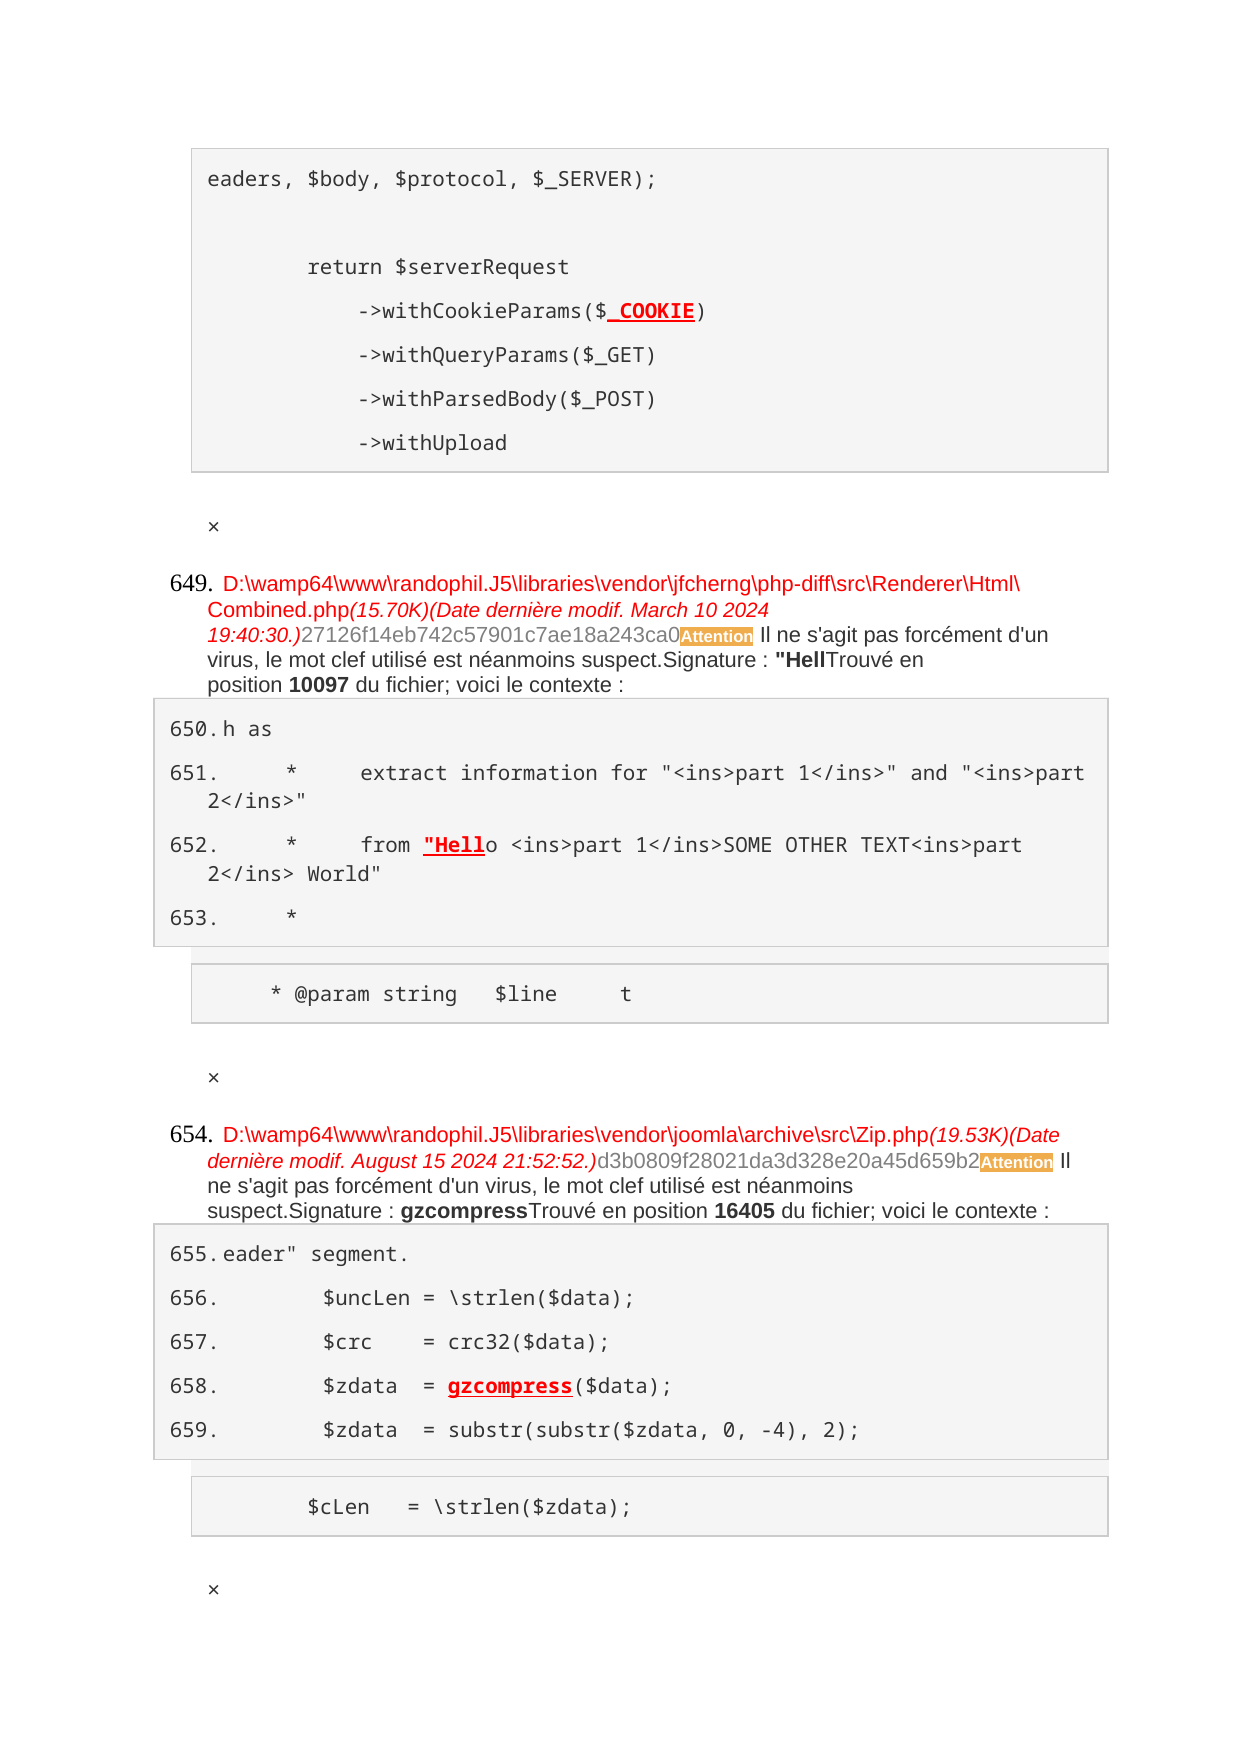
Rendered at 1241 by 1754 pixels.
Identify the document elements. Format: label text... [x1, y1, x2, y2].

list * [155, 887, 1107, 946]
list D:\wamp64\www\randophil.J5\libraries\vendor\jfcherng\php-diff\src\Renderer\Html\Combined.php(15.70K)(Date dernière modif. March 10 2024 19:40:30.)27126f14eb742c57901c7ae18a243ca0Attention Il ne s'agit pas forcément d'un virus, le mot clef utilisé est néanmoins suspect.Signature : "HellTrouvé en position 10097 du fichier; voici le contexte : [169, 568, 1093, 697]
text ->withCookieParams($_COOKIE) [192, 280, 1107, 324]
text eaders, $body, $protocol, $_SERVER); [192, 149, 1107, 192]
list $crc = crc32($data); [155, 1311, 1107, 1355]
list $zdata = substr(substr($zdata, 0, -4), 2); [155, 1399, 1107, 1459]
text ->withQueryParams($_GET) [192, 324, 1107, 368]
text * @param string $line t [192, 965, 1107, 1022]
text × [207, 1064, 1093, 1090]
list * from "Hello <ins>part 1</ins>SOME OTHER TEXT<ins>part 2</ins> World" [155, 814, 1107, 887]
list eader" segment. [155, 1225, 1107, 1267]
list h as [155, 699, 1107, 742]
text return $serverRequest [192, 236, 1107, 280]
text × [207, 513, 1093, 539]
list D:\wamp64\www\randophil.J5\libraries\vendor\joomla\archive\src\Zip.php(19.53K)(Date dernière modif. August 15 2024 21:52:52.)d3b0809f28021da3d328e20a45d659b2Attention Il ne s'agit pas forcément d'un virus, le mot clef utilisé est néanmoins suspect.Signature : gzcompressTrouvé en position 16405 du fichier; voici le contexte : [169, 1119, 1093, 1223]
text ->withUpload [192, 412, 1107, 471]
list $uncLen = \strlen($data); [155, 1267, 1107, 1311]
text × [207, 1577, 1093, 1603]
text ->withParsedBody($_POST) [192, 368, 1107, 412]
list $zdata = gzcompress($data); [155, 1355, 1107, 1399]
list * extract information for "<ins>part 1</ins>" and "<ins>part 2</ins>" [155, 742, 1107, 814]
text $cLen = \strlen($zdata); [192, 1477, 1107, 1535]
